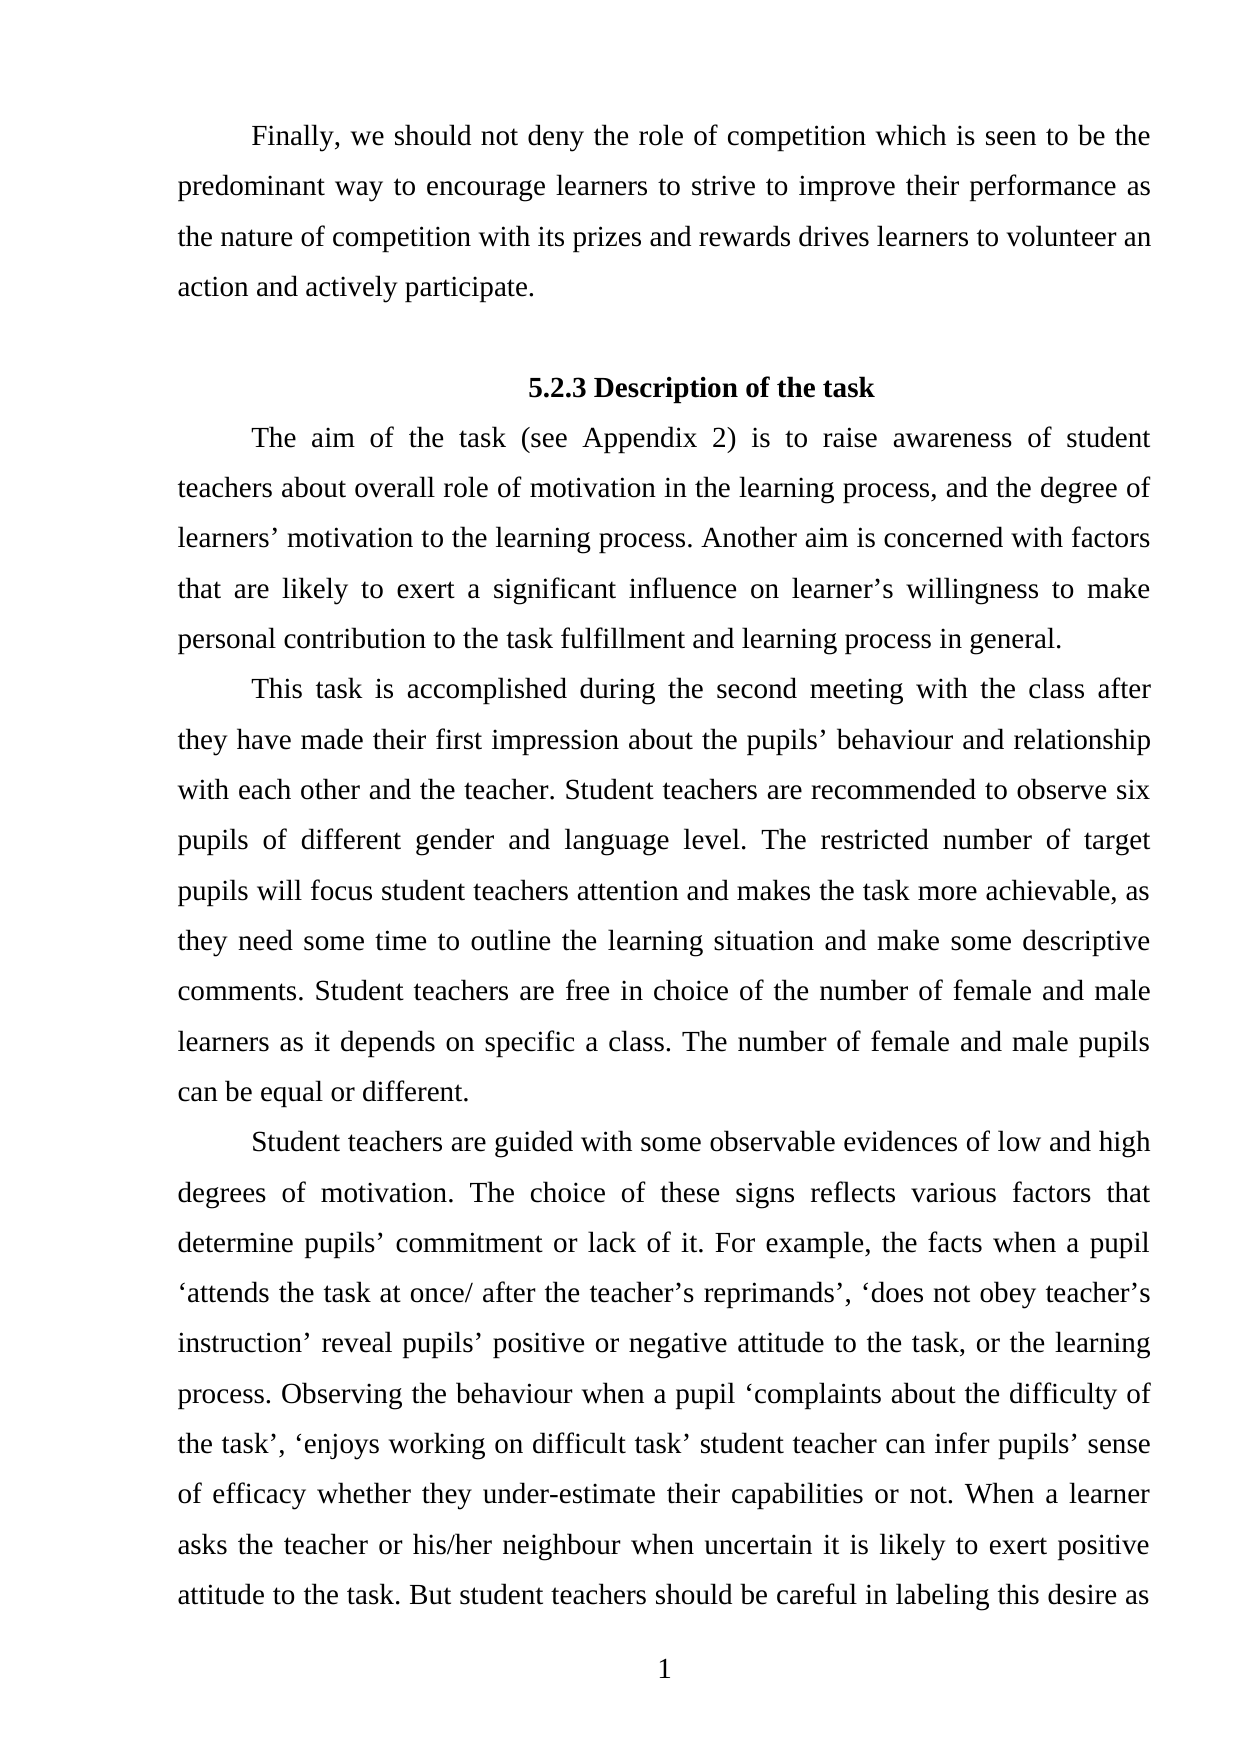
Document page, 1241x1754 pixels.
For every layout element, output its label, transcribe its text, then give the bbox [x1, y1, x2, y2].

text This task is accomplished during the second meeting with the class after they have made their first impression about the pupils’ behaviour and relationship with each other and the teacher. Student teachers are recommended to observe six pupils of different gender and language level. The restricted number of target pupils will focus student teachers attention and makes the task more achievable, as they need some time to outline the learning situation and make some descriptive comments. Student teachers are free in choice of the number of female and male learners as it depends on specific a class. The number of female and male pupils can be equal or different. [177, 672, 1152, 1108]
text The aim of the task (see Appendix 2) is to raise awareness of student teachers about overall role of motivation in the learning process, and the degree of learners’ motivation to the learning process. Another aim is concerned with factors that are likely to exert a significant influence on learner’s willingness to make personal contribution to the task fulfillment and learning process in general. [177, 420, 1152, 655]
text Finally, we should not deny the role of competition which is seen to be the predominant way to encourage learners to strive to improve their performance as the nature of competition with its prizes and rewards drives learners to volunteer an action and actively participate. [177, 118, 1152, 303]
text 5.2.3 Description of the task [177, 370, 1152, 403]
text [177, 1124, 1152, 1611]
